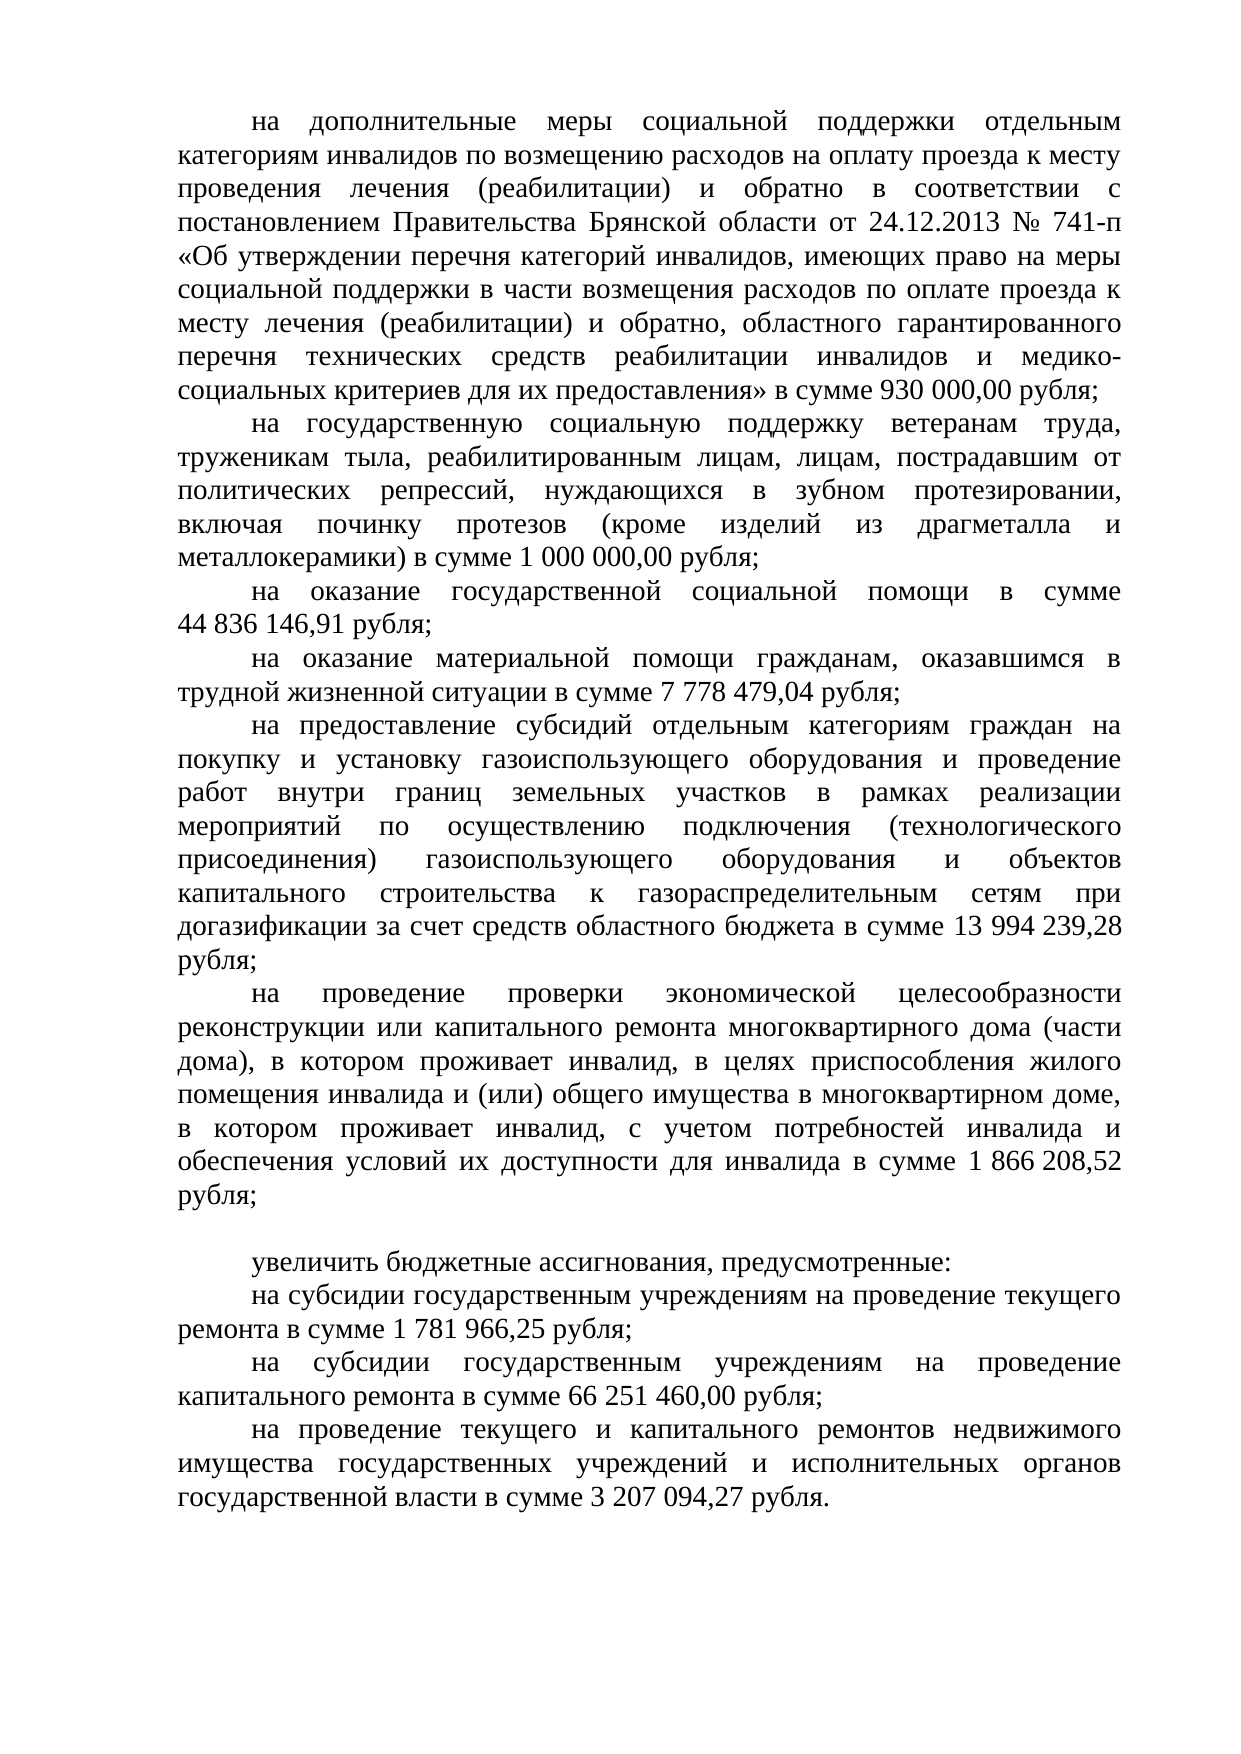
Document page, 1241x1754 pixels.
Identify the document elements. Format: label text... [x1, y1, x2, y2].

text на дополнительные меры социальной поддержки отдельным категориям инвалидов по возмещению расходов на оплату проезда к месту проведения лечения (реабилитации) и обратно в соответствии с постановлением Правительства Брянской области от 24.12.2013 № 741-п «Об утверждении перечня категорий инвалидов, имеющих право на меры социальной поддержки в части возмещения расходов по оплате проезда к месту лечения (реабилитации) и обратно, областного гарантированного перечня технических средств реабилитации инвалидов и медико-социальных критериев для их предоставления» в сумме 930 000,00 рубля; [177, 103, 1122, 405]
text на предоставление субсидий отдельным категориям граждан на покупку и установку газоиспользующего оборудования и проведение работ внутри границ земельных участков в рамках реализации мероприятий по осуществлению подключения (технологического присоединения) газоиспользующего оборудования и объектов капитального строительства к газораспределительным сетям при догазификации за счет средств областного бюджета в сумме 13 994 239,28 рубля; [177, 707, 1122, 976]
text увеличить бюджетные ассигнования, предусмотренные: [177, 1244, 1122, 1277]
text на проведение проверки экономической целесообразности реконструкции или капитального ремонта многоквартирного дома (части дома), в котором проживает инвалид, в целях приспособления жилого помещения инвалида и (или) общего имущества в многоквартирном доме, в котором проживает инвалид, с учетом потребностей инвалида и обеспечения условий их доступности для инвалида в сумме 1 866 208,52 рубля; [177, 976, 1122, 1210]
text на государственную социальную поддержку ветеранам труда, труженикам тыла, реабилитированным лицам, лицам, пострадавшим от политических репрессий, нуждающихся в зубном протезировании, включая починку протезов (кроме изделий из драгметалла и металлокерамики) в сумме 1 000 000,00 рубля; [177, 405, 1122, 573]
text на оказание материальной помощи гражданам, оказавшимся в трудной жизненной ситуации в сумме 7 778 479,04 рубля; [177, 640, 1122, 707]
text на субсидии государственным учреждениям на проведение капитального ремонта в сумме 66 251 460,00 рубля; [177, 1344, 1122, 1412]
text на оказание государственной социальной помощи в сумме 44 836 146,91 рубля; [177, 573, 1122, 640]
text на проведение текущего и капитального ремонтов недвижимого имущества государственных учреждений и исполнительных органов государственной власти в сумме 3 207 094,27 рубля. [177, 1412, 1122, 1512]
text на субсидии государственным учреждениям на проведение текущего ремонта в сумме 1 781 966,25 рубля; [177, 1277, 1122, 1344]
